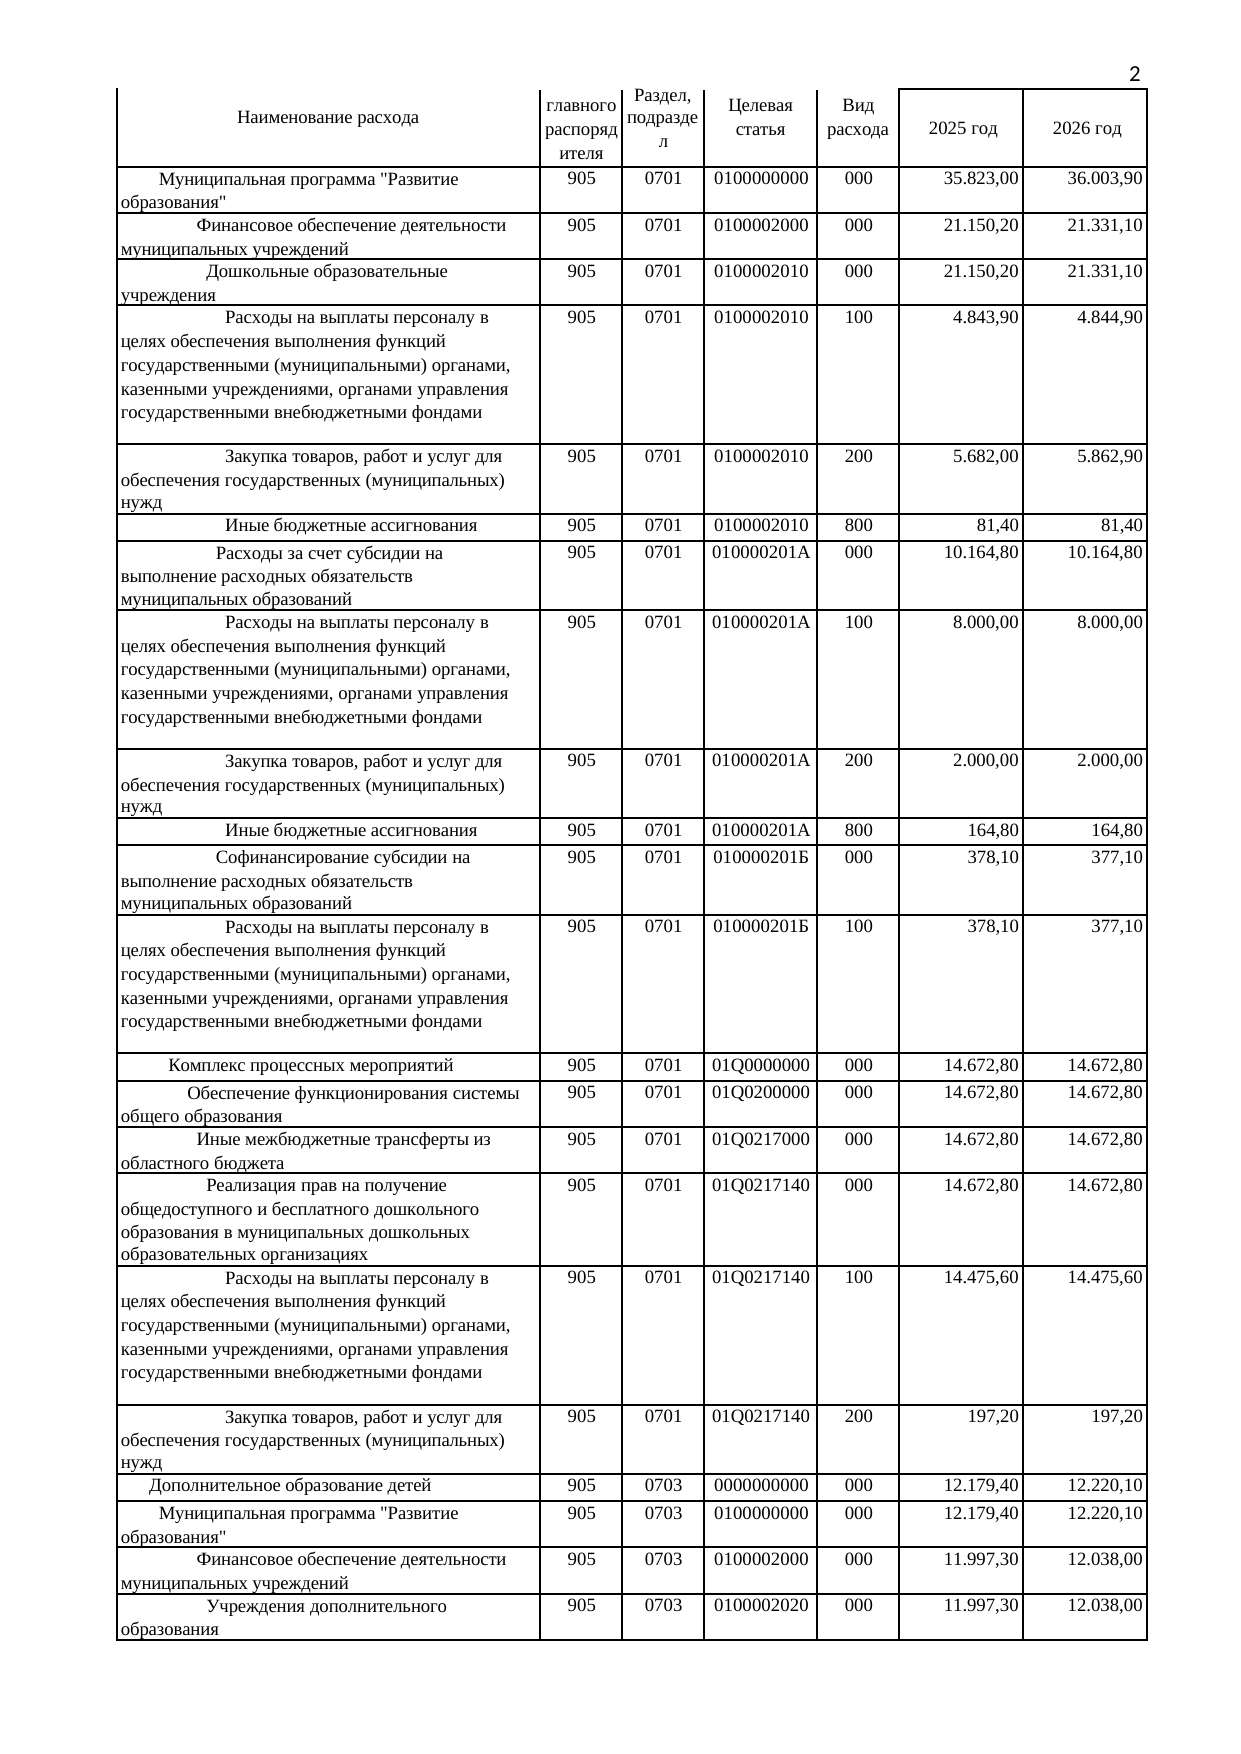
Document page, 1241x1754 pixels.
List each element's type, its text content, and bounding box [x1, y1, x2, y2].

table_cell 000 [818, 260, 898, 304]
table_cell 8.000,00 [900, 611, 1022, 748]
table_cell Обеспечение функционирования системы общего образования [118, 1082, 539, 1126]
table_header Целевая статья [704, 88, 817, 166]
table_cell 200 [818, 750, 898, 817]
table_cell 905 [541, 846, 621, 913]
table_cell Муниципальная программа "Развитие образования" [118, 1502, 539, 1546]
table_cell 0701 [623, 1082, 703, 1126]
table_cell 01Q0217140 [705, 1406, 816, 1473]
table_cell 0701 [623, 306, 703, 443]
table_cell Дошкольные образовательные учреждения [118, 260, 539, 304]
table_cell 21.150,20 [900, 214, 1022, 258]
table_cell Учреждения дополнительного образования [118, 1595, 539, 1639]
table_cell 0703 [623, 1502, 703, 1546]
table_cell 197,20 [900, 1406, 1022, 1473]
table_cell 800 [818, 515, 898, 540]
table_cell 21.331,10 [1024, 260, 1146, 304]
table_cell 905 [541, 916, 621, 1052]
table_cell 12.038,00 [1024, 1595, 1146, 1639]
table_cell 905 [541, 515, 621, 540]
table_cell Софинансирование субсидии на выполнение расходных обязательств муниципальных образований [118, 846, 539, 913]
table_cell 100 [818, 306, 898, 443]
table_cell 0701 [623, 168, 703, 212]
table_cell 01Q0217000 [705, 1128, 816, 1172]
table_cell 12.220,10 [1024, 1502, 1146, 1546]
table_header 2026 год [1024, 90, 1146, 166]
table_header Вид расхода [817, 88, 898, 166]
table_cell 01Q0217140 [705, 1174, 816, 1264]
table_cell 0701 [623, 750, 703, 817]
table_cell 905 [541, 214, 621, 258]
table_cell Финансовое обеспечение деятельности муниципальных учреждений [118, 214, 539, 258]
table_cell Реализация прав на получение общедоступного и бесплатного дошкольного образования в муниципальных дошкольных образовательных организациях [118, 1174, 539, 1264]
table_cell 164,80 [1024, 819, 1146, 844]
table_cell 905 [541, 1267, 621, 1403]
table_cell Закупка товаров, работ и услуг для обеспечения государственных (муниципальных) нужд [118, 1406, 539, 1473]
table_cell 0701 [623, 1174, 703, 1264]
table_header 2025 год [900, 90, 1022, 166]
table_cell 905 [541, 445, 621, 512]
table_cell 35.823,00 [900, 168, 1022, 212]
table_cell 905 [541, 819, 621, 844]
table_cell 377,10 [1024, 916, 1146, 1052]
table_cell 8.000,00 [1024, 611, 1146, 748]
table_cell 100 [818, 1267, 898, 1403]
table_cell 0100002000 [705, 1548, 816, 1592]
table_cell 12.220,10 [1024, 1475, 1146, 1500]
table_cell 0100000000 [705, 1502, 816, 1546]
table_cell 200 [818, 445, 898, 512]
table_cell 01Q0200000 [705, 1082, 816, 1126]
table_cell Иные бюджетные ассигнования [118, 819, 539, 844]
table_header главного распоряд ителя [540, 88, 622, 166]
table_cell 164,80 [900, 819, 1022, 844]
table_cell Расходы за счет субсидии на выполнение расходных обязательств муниципальных образований [118, 542, 539, 609]
table_cell 010000201Б [705, 916, 816, 1052]
table_cell Закупка товаров, работ и услуг для обеспечения государственных (муниципальных) нужд [118, 750, 539, 817]
table_cell 10.164,80 [900, 542, 1022, 609]
table_cell 000 [818, 1082, 898, 1126]
table_cell 100 [818, 916, 898, 1052]
table_cell 2.000,00 [1024, 750, 1146, 817]
table_cell Муниципальная программа "Развитие образования" [118, 168, 539, 212]
table_cell 905 [541, 1128, 621, 1172]
table_cell 000 [818, 1174, 898, 1264]
table_cell 905 [541, 1174, 621, 1264]
table_cell 4.843,90 [900, 306, 1022, 443]
table_cell 377,10 [1024, 846, 1146, 913]
table_cell 905 [541, 1054, 621, 1079]
table_cell 000 [818, 1595, 898, 1639]
table_cell 0100002000 [705, 214, 816, 258]
table_cell 14.672,80 [1024, 1174, 1146, 1264]
table_cell 5.682,00 [900, 445, 1022, 512]
table_cell 0701 [623, 214, 703, 258]
table_cell 0701 [623, 1406, 703, 1473]
table_cell 0701 [623, 819, 703, 844]
table_cell 905 [541, 306, 621, 443]
table_cell 0100002010 [705, 515, 816, 540]
table_cell 0701 [623, 611, 703, 748]
table_cell 000 [818, 542, 898, 609]
table_cell 905 [541, 1082, 621, 1126]
table_cell Финансовое обеспечение деятельности муниципальных учреждений [118, 1548, 539, 1592]
table_cell 000 [818, 214, 898, 258]
table_cell 010000201Б [705, 846, 816, 913]
table_cell 14.672,80 [900, 1128, 1022, 1172]
table_cell 12.038,00 [1024, 1548, 1146, 1592]
table_cell 14.672,80 [1024, 1082, 1146, 1126]
table_cell 0701 [623, 1054, 703, 1079]
table_cell 905 [541, 611, 621, 748]
table_cell 000 [818, 846, 898, 913]
table_cell 2.000,00 [900, 750, 1022, 817]
table_cell 21.331,10 [1024, 214, 1146, 258]
table_cell 905 [541, 542, 621, 609]
table_cell Дополнительное образование детей [118, 1475, 539, 1500]
table_cell 000 [818, 1502, 898, 1546]
table_cell 36.003,90 [1024, 168, 1146, 212]
table_cell 4.844,90 [1024, 306, 1146, 443]
table_cell Иные межбюджетные трансферты из областного бюджета [118, 1128, 539, 1172]
table_cell 14.672,80 [900, 1054, 1022, 1079]
table_cell 0701 [623, 542, 703, 609]
table_cell 0000000000 [705, 1475, 816, 1500]
table_cell 14.475,60 [900, 1267, 1022, 1403]
table_cell 14.672,80 [1024, 1128, 1146, 1172]
table_cell 100 [818, 611, 898, 748]
table_cell 12.179,40 [900, 1502, 1022, 1546]
table_cell 010000201A [705, 611, 816, 748]
table_cell 905 [541, 1595, 621, 1639]
table_cell 0701 [623, 1128, 703, 1172]
table_cell 0701 [623, 846, 703, 913]
table_cell 11.997,30 [900, 1548, 1022, 1592]
table_cell 800 [818, 819, 898, 844]
table_cell 0701 [623, 445, 703, 512]
table_cell 000 [818, 1548, 898, 1592]
table_cell 14.672,80 [1024, 1054, 1146, 1079]
table_cell 81,40 [900, 515, 1022, 540]
table_cell 905 [541, 1548, 621, 1592]
table_cell 197,20 [1024, 1406, 1146, 1473]
table_cell 0100002020 [705, 1595, 816, 1639]
table_cell 01Q0217140 [705, 1267, 816, 1403]
table_cell 0701 [623, 260, 703, 304]
table_cell 905 [541, 1502, 621, 1546]
table_cell Закупка товаров, работ и услуг для обеспечения государственных (муниципальных) нужд [118, 445, 539, 512]
table_cell 000 [818, 1475, 898, 1500]
table_cell Комплекс процессных мероприятий [118, 1054, 539, 1079]
table_cell 0701 [623, 1267, 703, 1403]
table_cell 905 [541, 750, 621, 817]
table_cell 000 [818, 168, 898, 212]
table_cell 0701 [623, 916, 703, 1052]
table_header Наименование расхода [118, 88, 540, 166]
table_cell 01Q0000000 [705, 1054, 816, 1079]
table_cell 81,40 [1024, 515, 1146, 540]
table_cell 11.997,30 [900, 1595, 1022, 1639]
table_cell 010000201A [705, 819, 816, 844]
table_cell 0100002010 [705, 445, 816, 512]
table_cell 905 [541, 260, 621, 304]
table_cell 010000201A [705, 750, 816, 817]
table_cell 905 [541, 1475, 621, 1500]
table_cell 0701 [623, 515, 703, 540]
table_cell 000 [818, 1054, 898, 1079]
table_cell 0100000000 [705, 168, 816, 212]
table_cell 378,10 [900, 846, 1022, 913]
table_cell 0703 [623, 1595, 703, 1639]
table_cell 0100002010 [705, 260, 816, 304]
table_cell 905 [541, 1406, 621, 1473]
table_cell 200 [818, 1406, 898, 1473]
table_cell 378,10 [900, 916, 1022, 1052]
table_cell 0703 [623, 1475, 703, 1500]
table_header Раздел, подразде л [622, 88, 704, 166]
table_cell 12.179,40 [900, 1475, 1022, 1500]
table_cell 14.672,80 [900, 1174, 1022, 1264]
table_cell 0100002010 [705, 306, 816, 443]
table_cell Иные бюджетные ассигнования [118, 515, 539, 540]
table_cell 905 [541, 168, 621, 212]
table_cell 10.164,80 [1024, 542, 1146, 609]
table_cell 010000201A [705, 542, 816, 609]
table_cell 14.475,60 [1024, 1267, 1146, 1403]
table_cell 5.862,90 [1024, 445, 1146, 512]
table_cell 21.150,20 [900, 260, 1022, 304]
table_cell 0703 [623, 1548, 703, 1592]
table_cell 14.672,80 [900, 1082, 1022, 1126]
table_cell 000 [818, 1128, 898, 1172]
